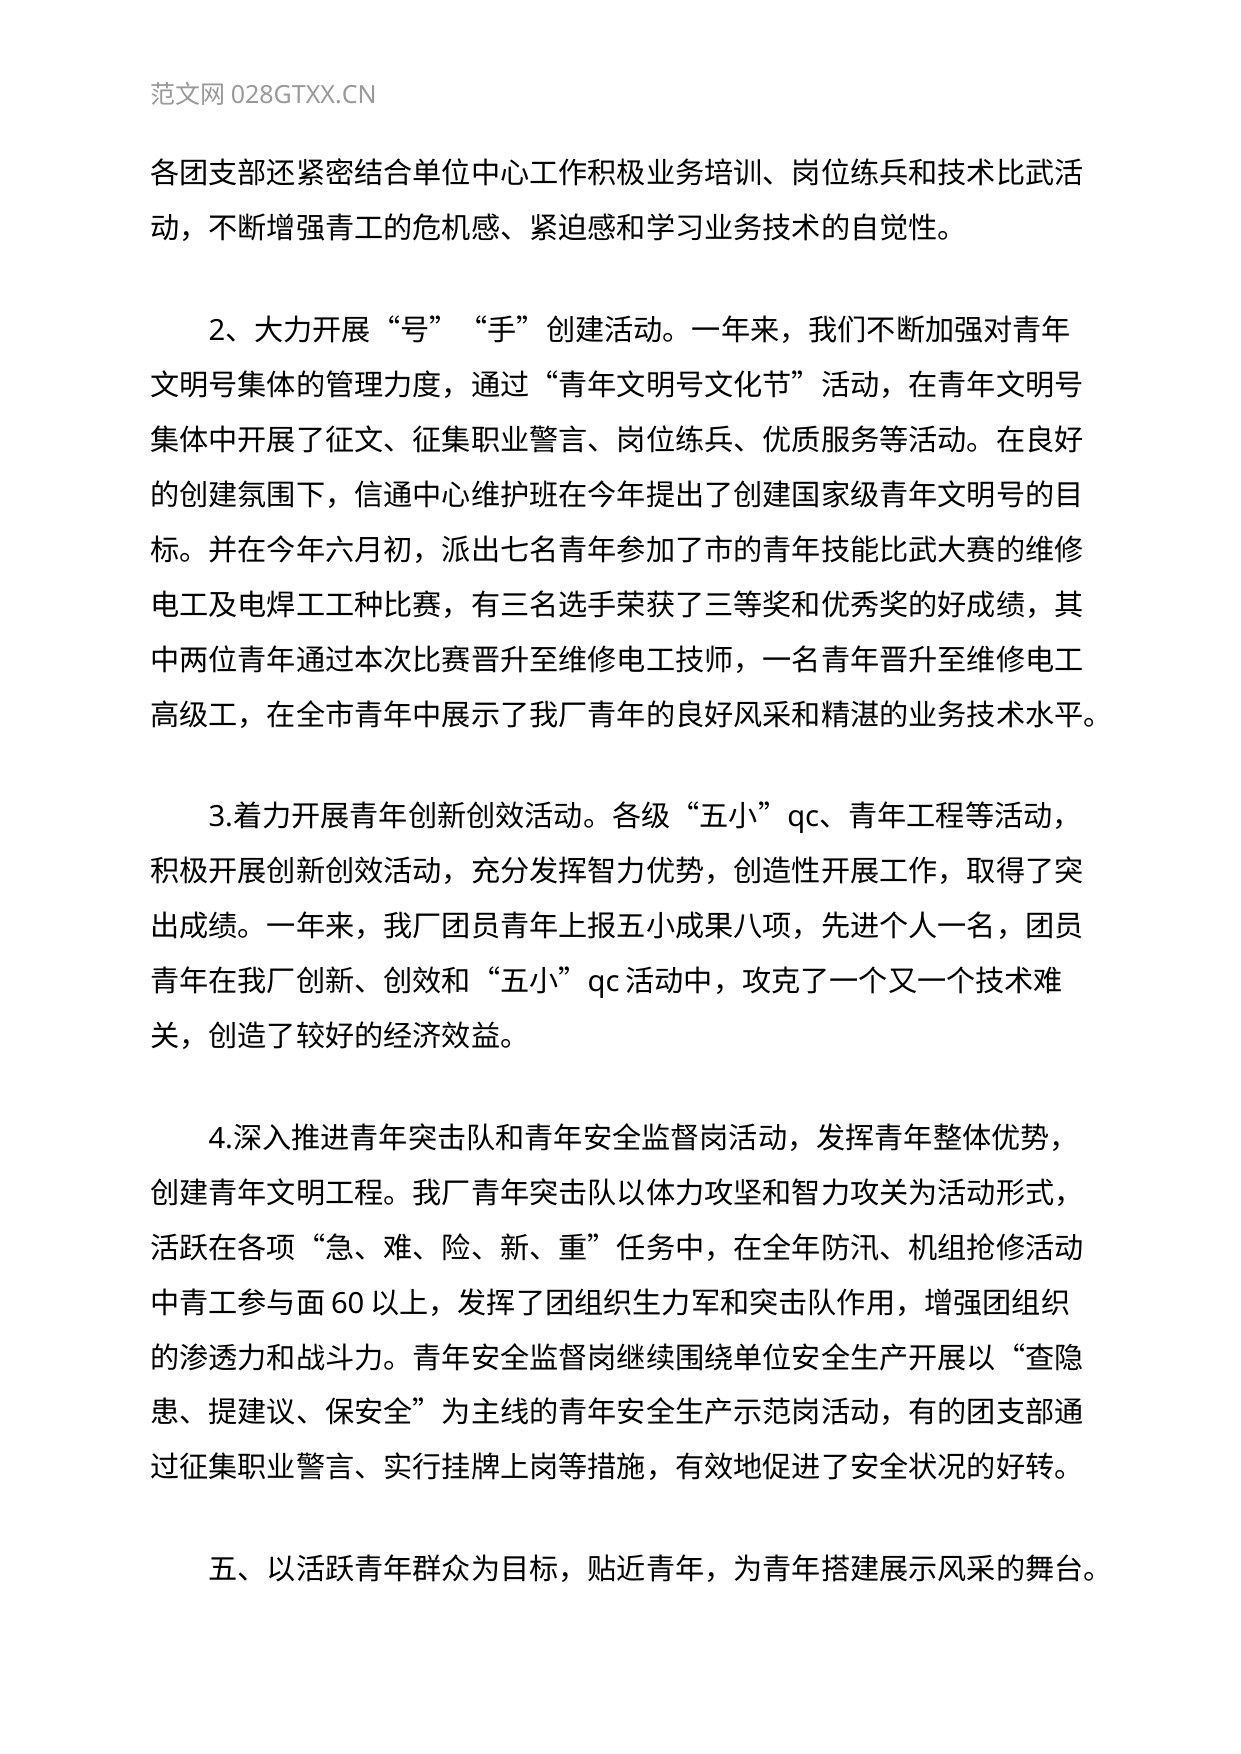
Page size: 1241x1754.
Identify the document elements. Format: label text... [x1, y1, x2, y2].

text 4.深入推进青年突击队和青年安全监督岗活动，发挥青年整体优势，创建青年文明工程。我厂青年突击队以体力攻坚和智力攻关为活动形式，活跃在各项“急、难、险、新、重”任务中，在全年防汛、机组抢修活动中青工参与面60以上，发挥了团组织生力军和突击队作用，增强团组织的渗透力和战斗力。青年安全监督岗继续围绕单位安全生产开展以“查隐患、提建议、保安全”为主线的青年安全生产示范岗活动，有的团支部通过征集职业警言、实行挂牌上岗等措施，有效地促进了安全状况的好转。 [150, 1114, 1090, 1486]
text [150, 150, 1090, 247]
text 3.着力开展青年创新创效活动。各级“五小”qc、青年工程等活动，积极开展创新创效活动，充分发挥智力优势，创造性开展工作，取得了突出成绩。一年来，我厂团员青年上报五小成果八项，先进个人一名，团员青年在我厂创新、创效和“五小”qc活动中，攻克了一个又一个技术难关，创造了较好的经济效益。 [150, 793, 1090, 1055]
text 2、大力开展“号”“手”创建活动。一年来，我们不断加强对青年文明号集体的管理力度，通过“青年文明号文化节”活动，在青年文明号集体中开展了征文、征集职业警言、岗位练兵、优质服务等活动。在良好的创建氛围下，信通中心维护班在今年提出了创建国家级青年文明号的目标。并在今年六月初，派出七名青年参加了市的青年技能比武大赛的维修电工及电焊工工种比赛，有三名选手荣获了三等奖和优秀奖的好成绩，其中两位青年通过本次比赛晋升至维修电工技师，一名青年晋升至维修电工高级工，在全市青年中展示了我厂青年的良好风采和精湛的业务技术水平。 [150, 307, 1090, 733]
text 五、以活跃青年群众为目标，贴近青年，为青年搭建展示风采的舞台。 [150, 1546, 1090, 1588]
